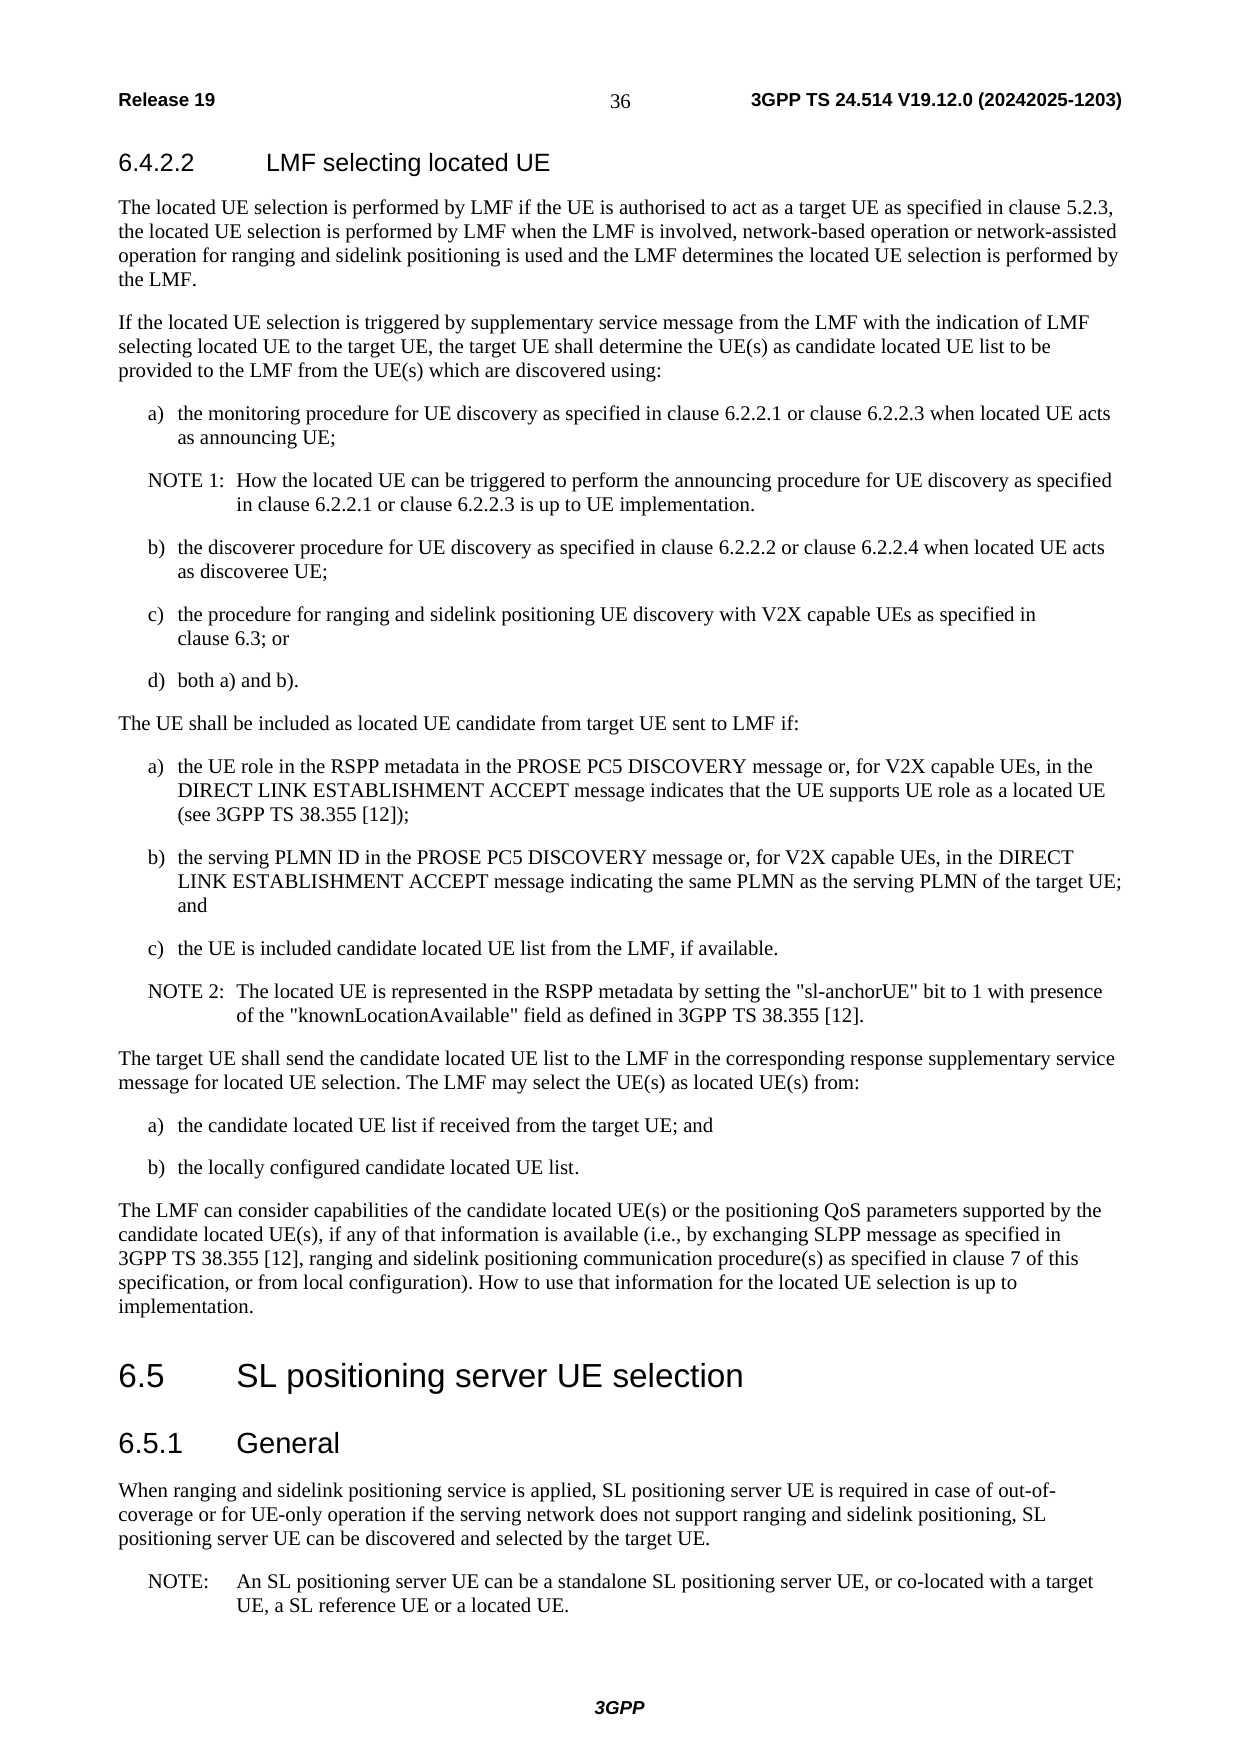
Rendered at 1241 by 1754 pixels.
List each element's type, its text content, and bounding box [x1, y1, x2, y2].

text When ranging and sidelink positioning service is applied, SL positioning server UE is required in case of out-of-coverage or for UE-only operation if the serving network does not support ranging and sidelink positioning, SL positioning server UE can be discovered and selected by the target UE. [118, 1478, 1122, 1550]
subtitle 6.5 SL positioning server UE selection [118, 1356, 1122, 1394]
text The UE shall be included as located UE candidate from target UE sent to LMF if: [118, 711, 1122, 735]
text b) the locally configured candidate located UE list. [148, 1155, 1122, 1179]
text NOTE 1: How the located UE can be triggered to perform the announcing procedure for UE discovery as specified in clause 6.2.2.1 or clause 6.2.2.3 is up to UE implementation. [148, 468, 1122, 516]
text NOTE 2: The located UE is represented in the RSPP metadata by setting the "sl-anchorUE" bit to 1 with presence of the "knownLocationAvailable" field as defined in 3GPP TS 38.355 [12]. [148, 979, 1122, 1027]
text c) the UE is included candidate located UE list from the LMF, if available. [148, 936, 1122, 960]
text NOTE: An SL positioning server UE can be a standalone SL positioning server UE, or co-located with a target UE, a SL reference UE or a located UE. [148, 1569, 1122, 1617]
text The located UE selection is performed by LMF if the UE is authorised to act as a target UE as specified in clause 5.2.3, the located UE selection is performed by LMF when the LMF is involved, network-based operation or network-assisted operation for ranging and sidelink positioning is used and the LMF determines the located UE selection is performed by the LMF. [118, 195, 1122, 291]
text d) both a) and b). [148, 668, 1122, 692]
text a) the candidate located UE list if received from the target UE; and [148, 1112, 1122, 1137]
text b) the discoverer procedure for UE discovery as specified in clause 6.2.2.2 or clause 6.2.2.4 when located UE acts as discoveree UE; [148, 535, 1122, 583]
subtitle 6.5.1 General [118, 1426, 1122, 1459]
text c) the procedure for ranging and sidelink positioning UE discovery with V2X capable UEs as specified in clause 6.3; or [148, 602, 1122, 650]
text b) the serving PLMN ID in the PROSE PC5 DISCOVERY message or, for V2X capable UEs, in the DIRECT LINK ESTABLISHMENT ACCEPT message indicating the same PLMN as the serving PLMN of the target UE; and [148, 845, 1122, 917]
text The target UE shall send the candidate located UE list to the LMF in the corresponding response supplementary service message for located UE selection. The LMF may select the UE(s) as located UE(s) from: [118, 1046, 1122, 1094]
text a) the UE role in the RSPP metadata in the PROSE PC5 DISCOVERY message or, for V2X capable UEs, in the DIRECT LINK ESTABLISHMENT ACCEPT message indicates that the UE supports UE role as a located UE (see 3GPP TS 38.355 [12]); [148, 754, 1122, 826]
text The LMF can consider capabilities of the candidate located UE(s) or the positioning QoS parameters supported by the candidate located UE(s), if any of that information is available (i.e., by exchanging SLPP message as specified in 3GPP TS 38.355 [12], ranging and sidelink positioning communication procedure(s) as specified in clause 7 of this specification, or from local configuration). How to use that information for the located UE selection is up to implementation. [118, 1198, 1122, 1318]
text a) the monitoring procedure for UE discovery as specified in clause 6.2.2.1 or clause 6.2.2.3 when located UE acts as announcing UE; [148, 401, 1122, 449]
text If the located UE selection is triggered by supplementary service message from the LMF with the indication of LMF selecting located UE to the target UE, the target UE shall determine the UE(s) as candidate located UE list to be provided to the LMF from the UE(s) which are discovered using: [118, 310, 1122, 382]
subtitle 6.4.2.2 LMF selecting located UE [118, 147, 1122, 176]
